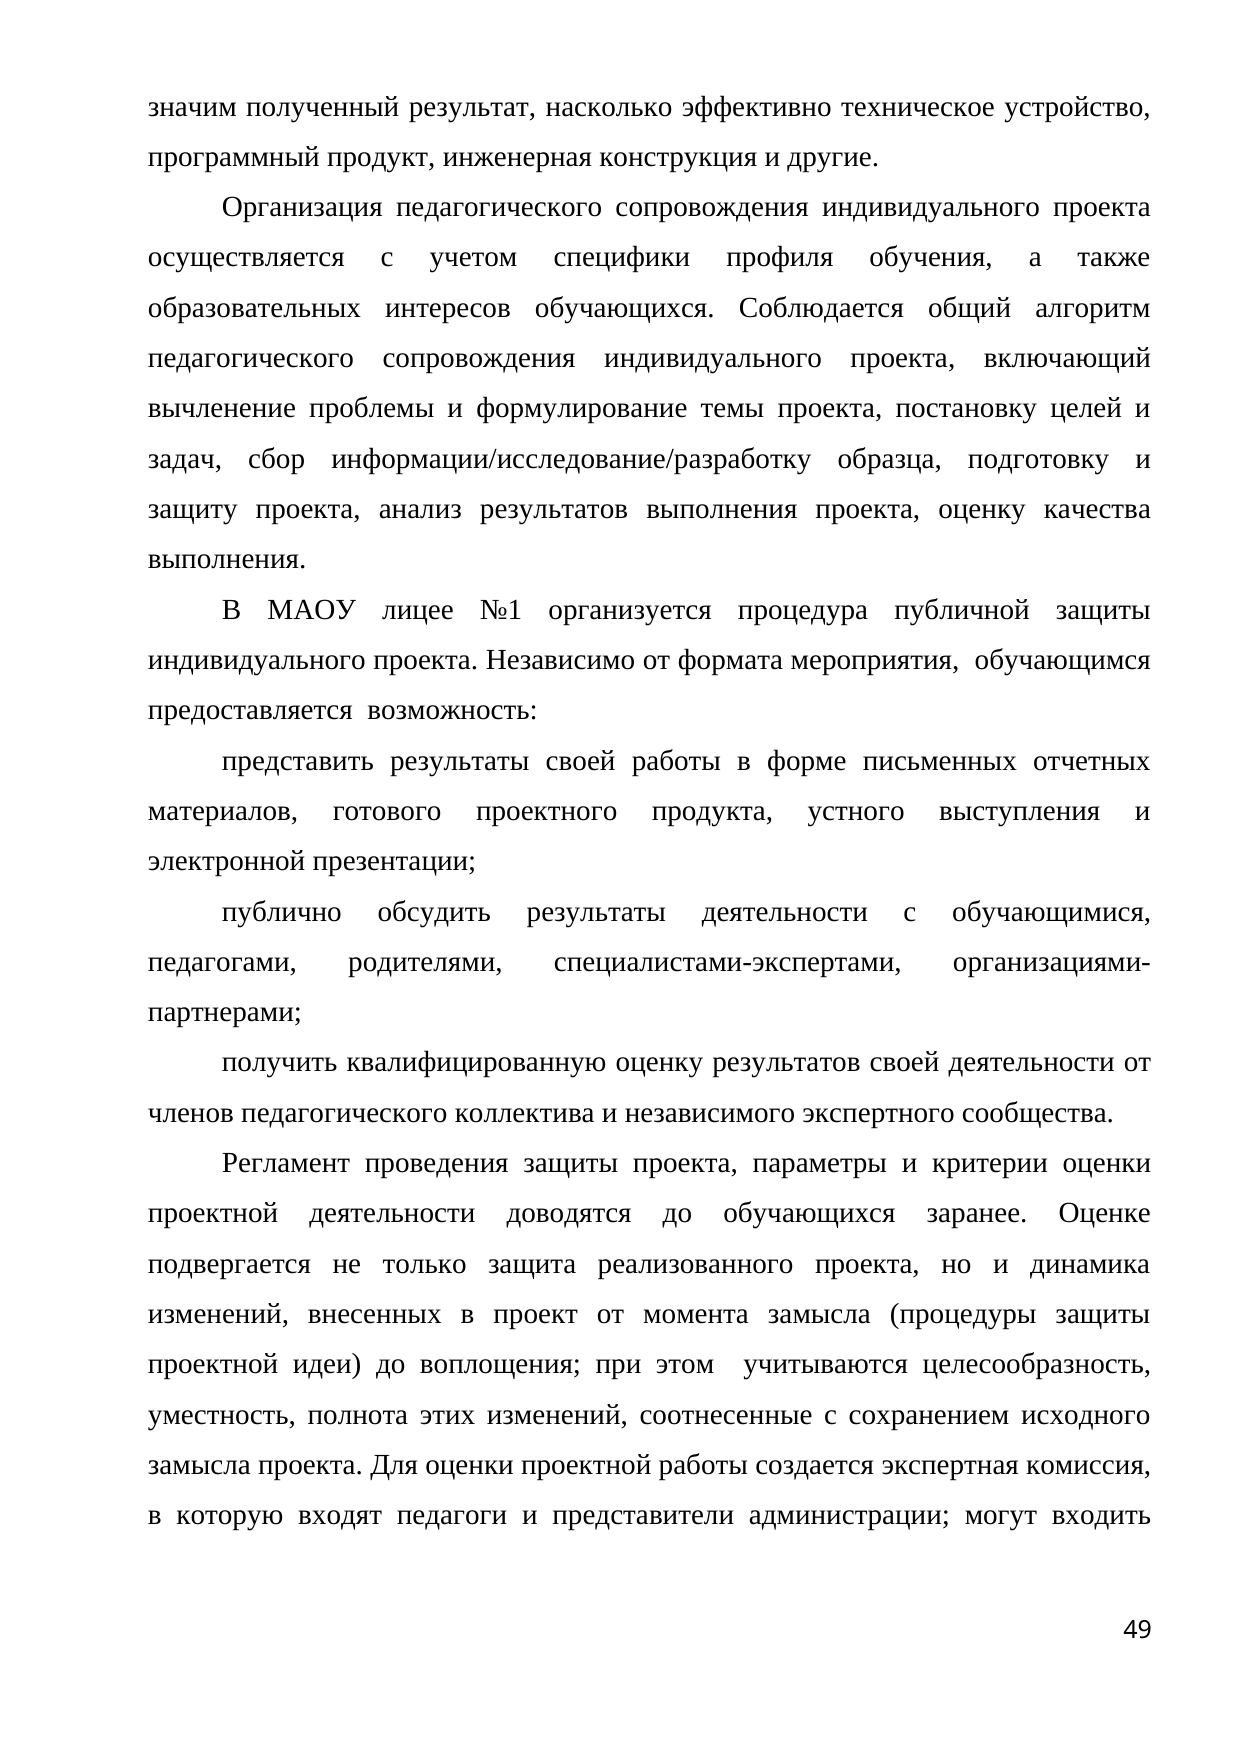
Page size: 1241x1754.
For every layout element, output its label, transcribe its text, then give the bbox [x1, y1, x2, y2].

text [148, 89, 1152, 172]
text получить квалифицированную оценку результатов своей деятельности от членов педагогического коллектива и независимого экспертного сообщества. [148, 1044, 1152, 1128]
text В МАОУ лицее №1 организуется процедура публичной защиты индивидуального проекта. Независимо от формата мероприятия, обучающимся предоставляется возможность: [148, 592, 1152, 726]
text публично обсудить результаты деятельности с обучающимися, педагогами, родителями, специалистами-экспертами, организациями-партнерами; [148, 894, 1152, 1028]
text представить результаты своей работы в форме письменных отчетных материалов, готового проектного продукта, устного выступления и электронной презентации; [148, 743, 1152, 877]
text Организация педагогического сопровождения индивидуального проекта осуществляется с учетом специфики профиля обучения, а также образовательных интересов обучающихся. Соблюдается общий алгоритм педагогического сопровождения индивидуального проекта, включающий вычленение проблемы и формулирование темы проекта, постановку целей и задач, сбор информации/исследование/разработку образца, подготовку и защиту проекта, анализ результатов выполнения проекта, оценку качества выполнения. [148, 189, 1152, 575]
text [148, 1145, 1152, 1531]
